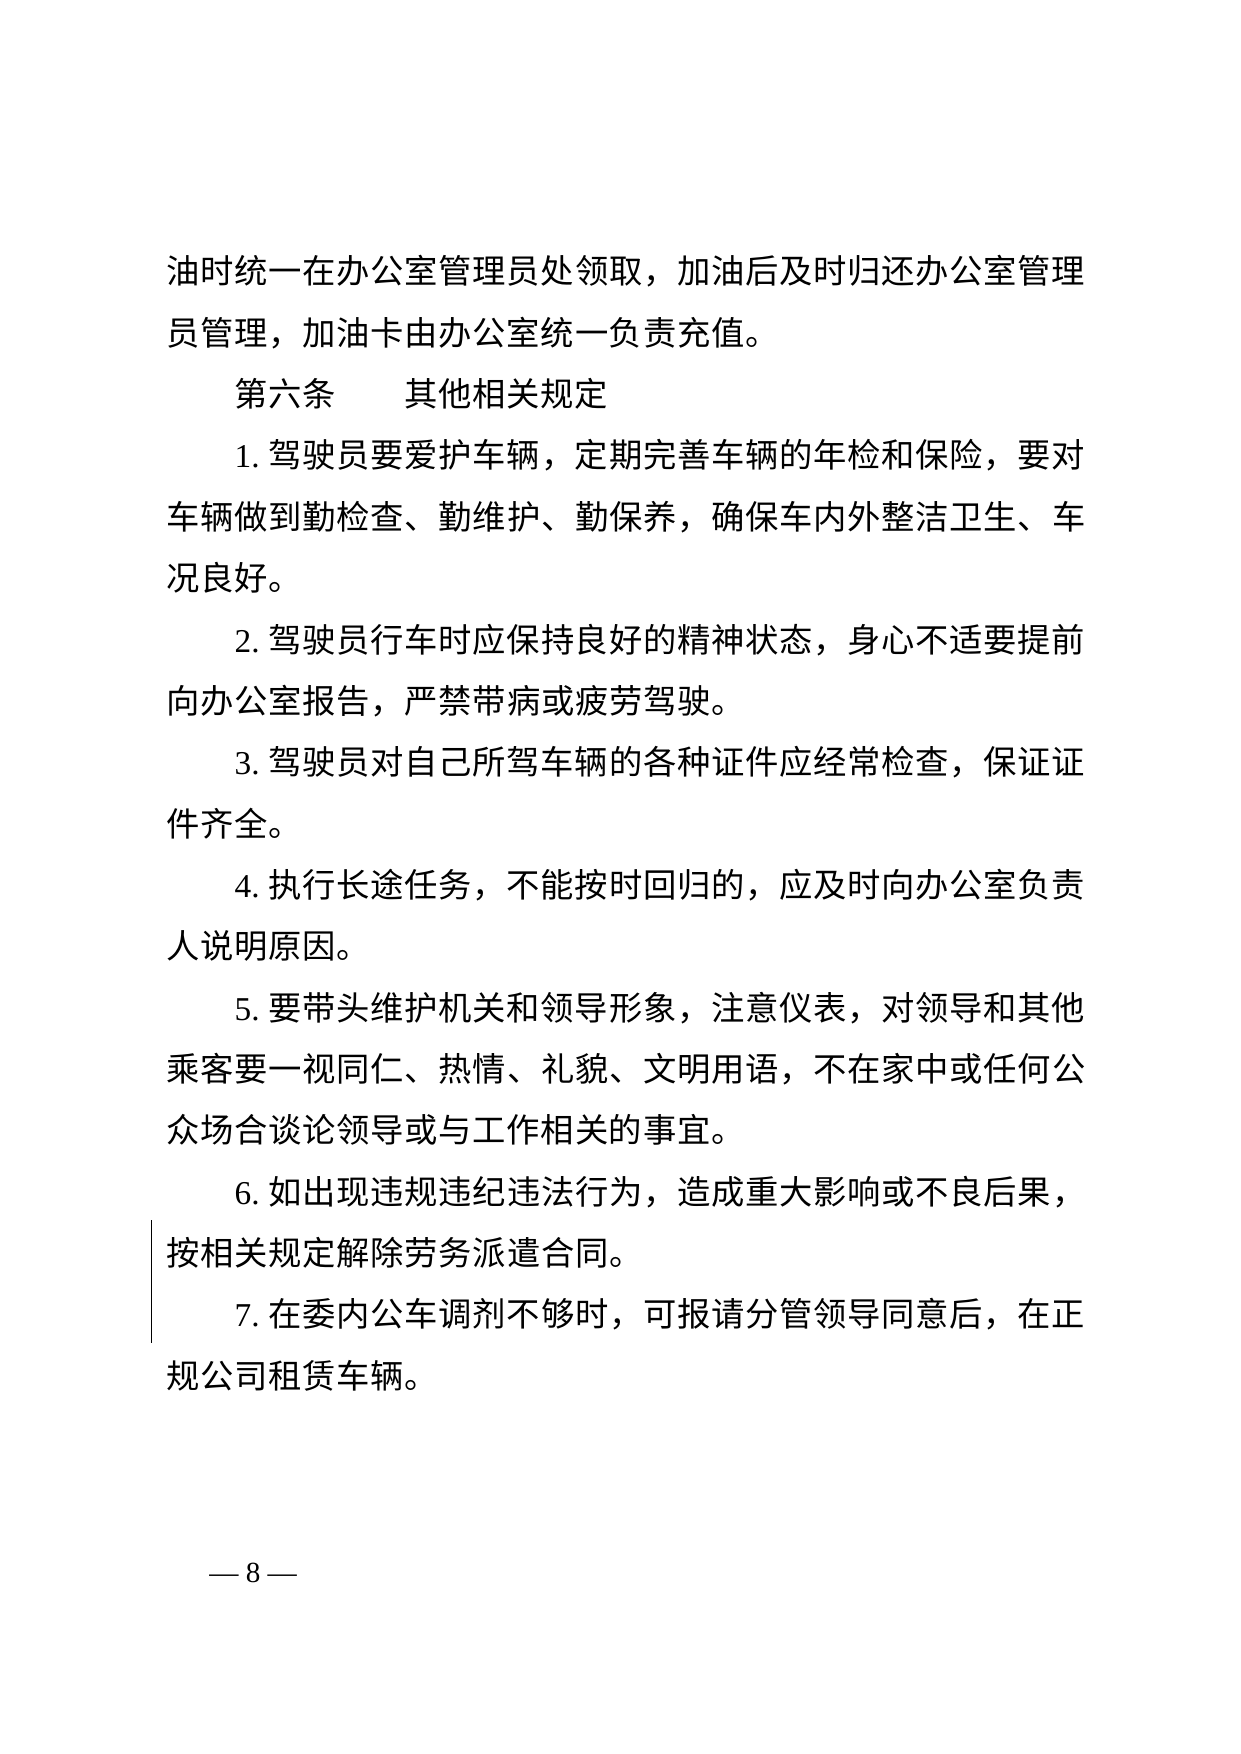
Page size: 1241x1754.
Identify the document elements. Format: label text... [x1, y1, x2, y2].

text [166, 239, 1086, 361]
text 第六条 其他相关规定 [166, 361, 1086, 423]
text 7.在委内公车调剂不够时，可报请分管领导同意后，在正规公司租赁车辆。 [166, 1282, 1086, 1404]
text 4.执行长途任务，不能按时回归的，应及时向办公室负责人说明原因。 [166, 852, 1086, 975]
text 5.要带头维护机关和领导形象，注意仪表，对领导和其他乘客要一视同仁、热情、礼貌、文明用语，不在家中或任何公众场合谈论领导或与工作相关的事宜。 [166, 975, 1086, 1159]
text 1.驾驶员要爱护车辆，定期完善车辆的年检和保险，要对车辆做到勤检查、勤维护、勤保养，确保车内外整洁卫生、车况良好。 [166, 423, 1086, 607]
text 3.驾驶员对自己所驾车辆的各种证件应经常检查，保证证件齐全。 [166, 729, 1086, 852]
text 6.如出现违规违纪违法行为，造成重大影响或不良后果，按相关规定解除劳务派遣合同。 [166, 1159, 1086, 1282]
text 2.驾驶员行车时应保持良好的精神状态，身心不适要提前向办公室报告，严禁带病或疲劳驾驶。 [166, 607, 1086, 729]
